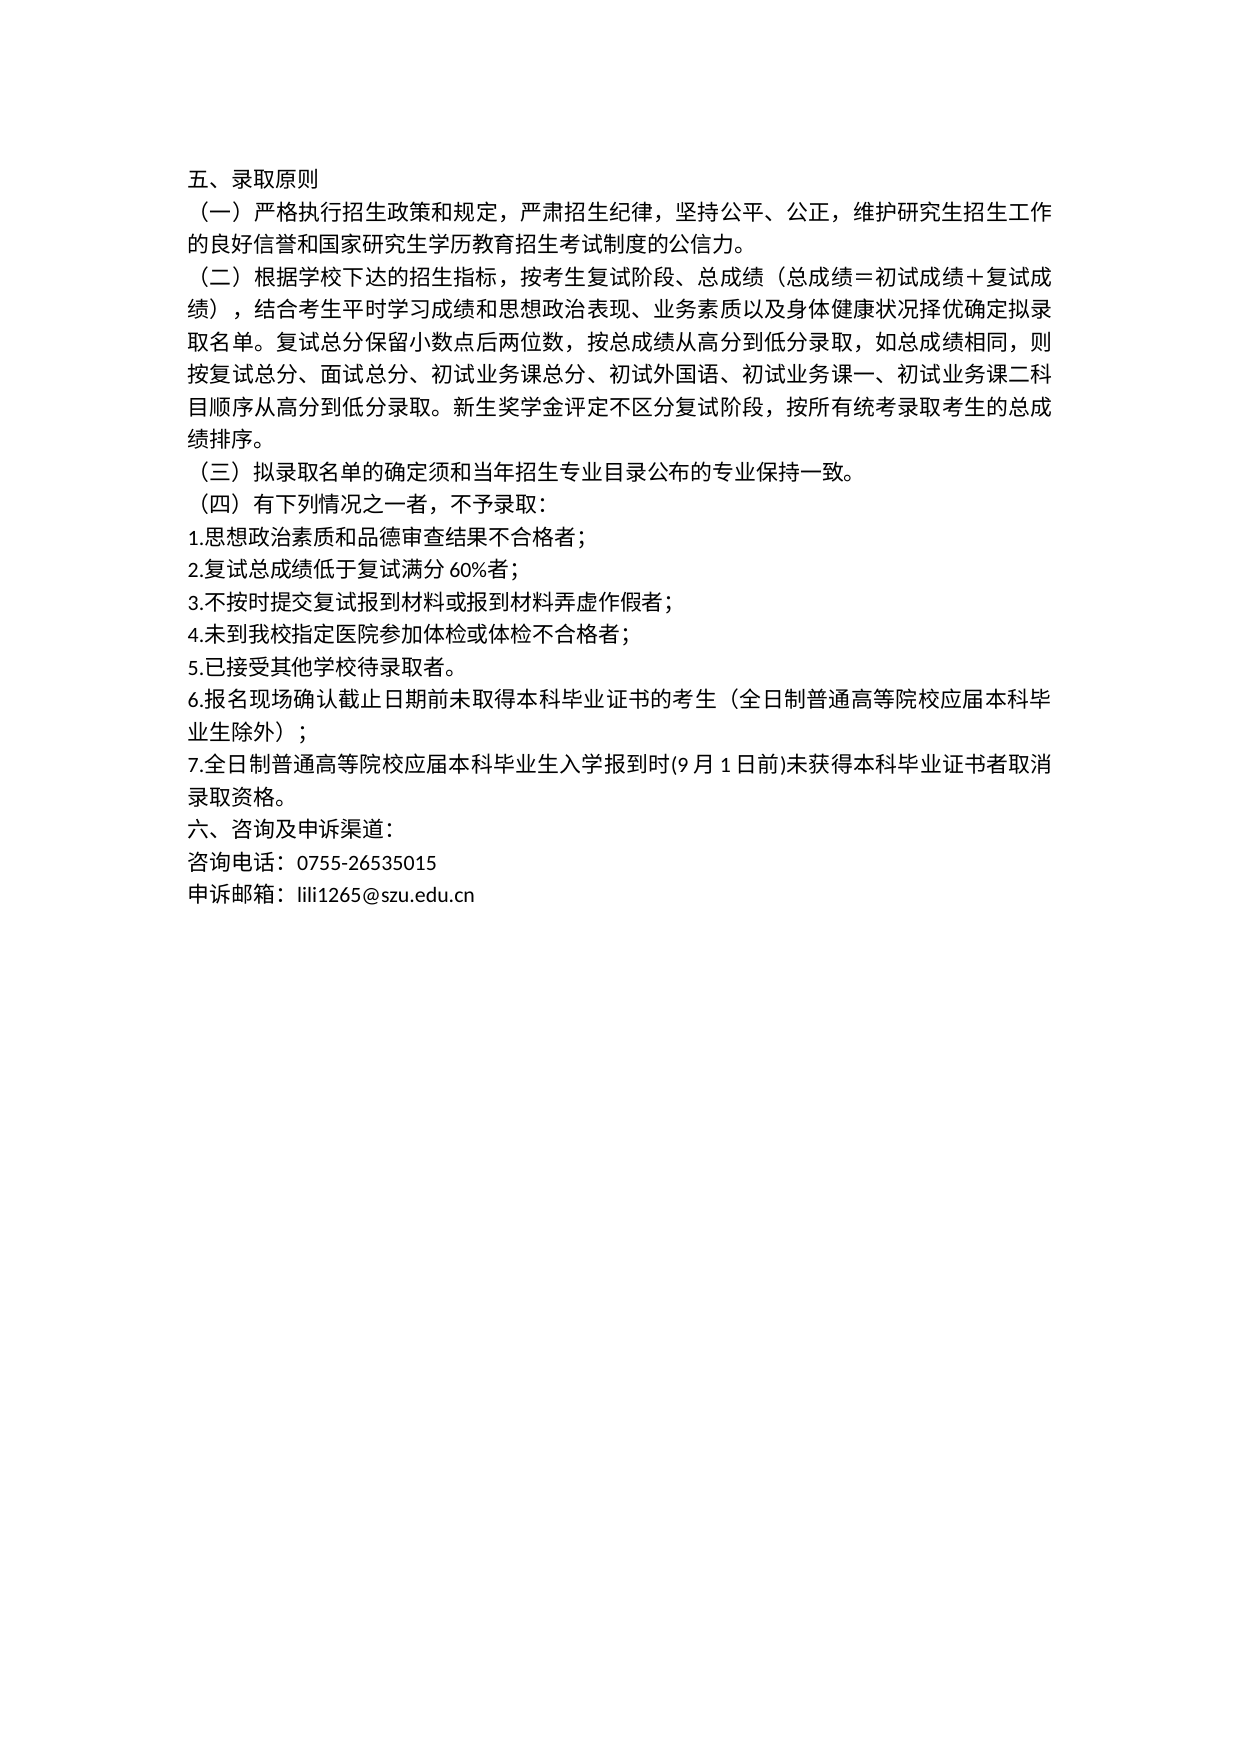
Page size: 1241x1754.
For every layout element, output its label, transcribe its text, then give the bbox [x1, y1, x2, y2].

text （四）有下列情况之一者，不予录取： [187, 487, 1053, 519]
text 六、咨询及申诉渠道： [187, 812, 1053, 844]
text 4.未到我校指定医院参加体检或体检不合格者； [187, 617, 1053, 649]
text 咨询电话：0755-26535015 [187, 844, 1053, 877]
text （三）拟录取名单的确定须和当年招生专业目录公布的专业保持一致。 [187, 454, 1053, 487]
text 五、录取原则 [187, 162, 1053, 194]
text 3.不按时提交复试报到材料或报到材料弄虚作假者； [187, 584, 1053, 617]
text 申诉邮箱：lili1265@szu.edu.cn [187, 877, 1053, 909]
text 2.复试总成绩低于复试满分60%者； [187, 552, 1053, 584]
text （二）根据学校下达的招生指标，按考生复试阶段、总成绩（总成绩＝初试成绩＋复试成绩），结合考生平时学习成绩和思想政治表现、业务素质以及身体健康状况择优确定拟录取名单。复试总分保留小数点后两位数，按总成绩从高分到低分录取，如总成绩相同，则按复试总分、面试总分、初试业务课总分、初试外国语、初试业务课一、初试业务课二科目顺序从高分到低分录取。新生奖学金评定不区分复试阶段，按所有统考录取考生的总成绩排序。 [187, 259, 1053, 454]
text 5.已接受其他学校待录取者。 [187, 649, 1053, 682]
text 6.报名现场确认截止日期前未取得本科毕业证书的考生（全日制普通高等院校应届本科毕业生除外）； [187, 682, 1053, 747]
text 7.全日制普通高等院校应届本科毕业生入学报到时(9月1日前)未获得本科毕业证书者取消录取资格。 [187, 747, 1053, 812]
text 1.思想政治素质和品德审查结果不合格者； [187, 519, 1053, 552]
text （一）严格执行招生政策和规定，严肃招生纪律，坚持公平、公正，维护研究生招生工作的良好信誉和国家研究生学历教育招生考试制度的公信力。 [187, 194, 1053, 259]
